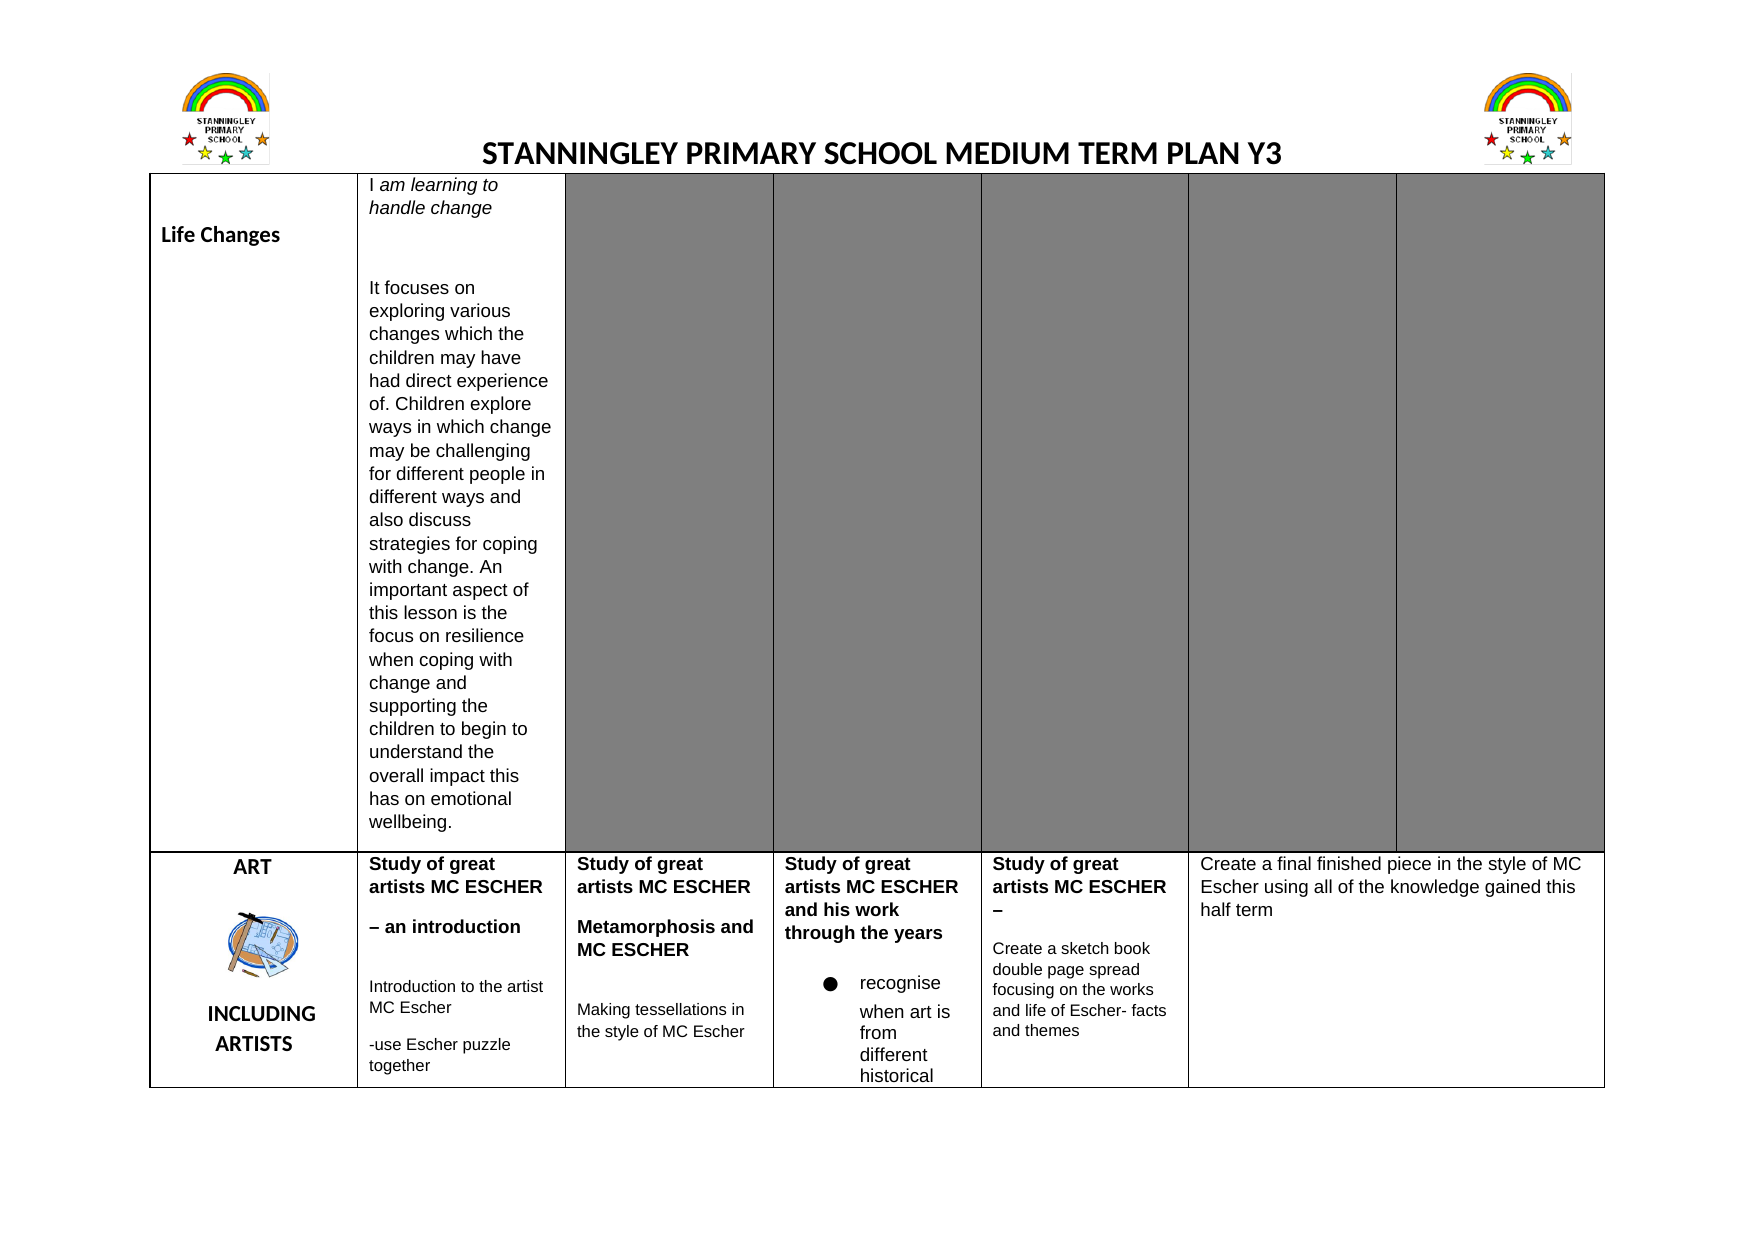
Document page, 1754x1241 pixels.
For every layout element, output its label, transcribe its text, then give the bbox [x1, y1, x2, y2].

table_cell [982, 174, 1188, 851]
table_cell Create a final finished piece in the style of MC Escher using all of the knowledge gained this half term [1189, 853, 1604, 1087]
table_cell [1189, 174, 1396, 851]
picture [198, 899, 326, 981]
table_cell [1397, 174, 1604, 851]
picture [1484, 73, 1572, 165]
picture [182, 73, 270, 165]
table_cell [774, 174, 981, 851]
table_cell MINDMATE Life Changes [151, 174, 357, 851]
table_cell ART INCLUDING ARTISTS WHERE APPROPRIATE [151, 853, 357, 1087]
table_cell [566, 174, 773, 851]
